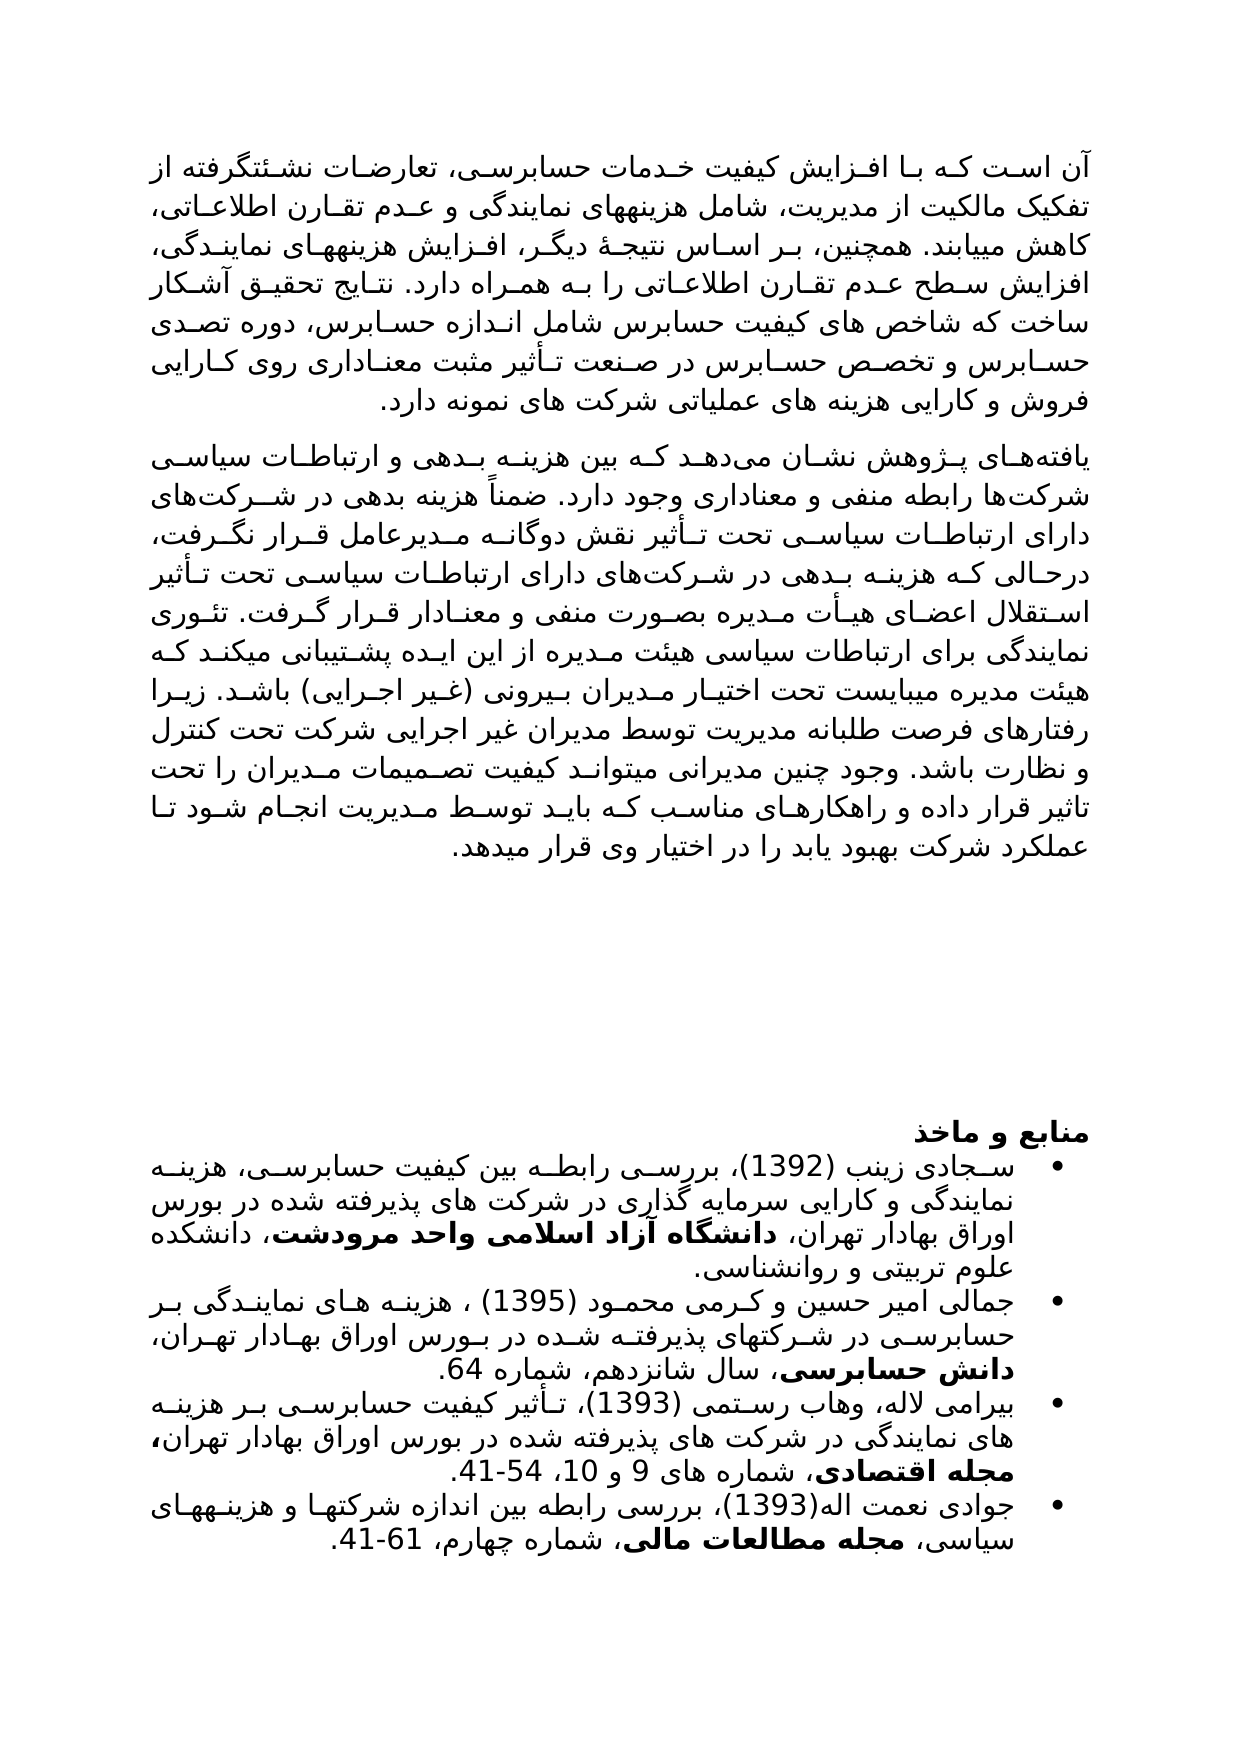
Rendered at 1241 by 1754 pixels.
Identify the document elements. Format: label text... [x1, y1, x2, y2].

list جوادی نعمت اله(1393)، بررسی رابطه بین اندازه شرکتها و هزینههای سیاسی، مجله مطالعات مالی، شماره چهارم، 61-41. [150, 1488, 1053, 1556]
text منابع و ماخذ [150, 1115, 1090, 1149]
text یافته‌های پژوهش نشان می‌دهد که بین هزینه بدهی و ارتباطات سیاسی شرکت‌ها رابطه منفی و معناداری وجود دارد. ضمناً هزینه بدهی در شرکت‌های دارای ارتباطات سیاسی تحت تأثیر نقش دوگانه مدیرعامل قرار نگرفت، درحالی که هزینه بدهی در شرکت‌های دارای ارتباطات سیاسی تحت تأثیر استقلال اعضای هیأت مدیره بصورت منفی و معنادار قرار گرفت. تئوری نمایندگی برای ارتباطات سیاسی هیئت مدیره از این ایده پشتیبانی میکند که هیئت مدیره میبایست تحت اختیار مدیران بیرونی (غیر اجرایی) باشد. زیرا رفتارهای فرصت طلبانه مدیریت توسط مدیران غیر اجرایی شرکت تحت کنترل و نظارت باشد. وجود چنین مدیرانی میتواند کیفیت تصمیمات مدیران را تحت تاثیر قرار داده و راهکارهای مناسب که باید توسط مدیریت انجام شود تا عملکرد شرکت بهبود یابد را در اختیار وی قرار میدهد. [150, 439, 1090, 863]
list بیرامی لاله، وهاب رستمی (1393)، تأثیر کیفیت حسابرسی بر هزینه های نمایندگی در شرکت های پذیرفته شده در بورس اوراق بهادار تهران، مجله اقتصادی، شماره های 9 و 10، 54-41. [150, 1387, 1053, 1488]
list سجادی زینب (1392)، بررسی رابطه بین کیفیت حسابرسی، هزینه نمایندگی و کارایی سرمایه گذاری در شرکت های پذیرفته شده در بورس اوراق بهادار تهران، دانشگاه آزاد اسلامی ‌واحد مرودشت، دانشکده علوم تربیتی و روانشناسی. [150, 1149, 1053, 1285]
list جمالی امیر حسین و کرمی محمود (1395) ، هزینه های نمایندگی بر حسابرسی در شرکتهای پذیرفته شده در بورس اوراق بهادار تهران، دانش حسابرسی، سال شانزدهم، شماره 64. [150, 1285, 1053, 1387]
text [150, 150, 1090, 418]
